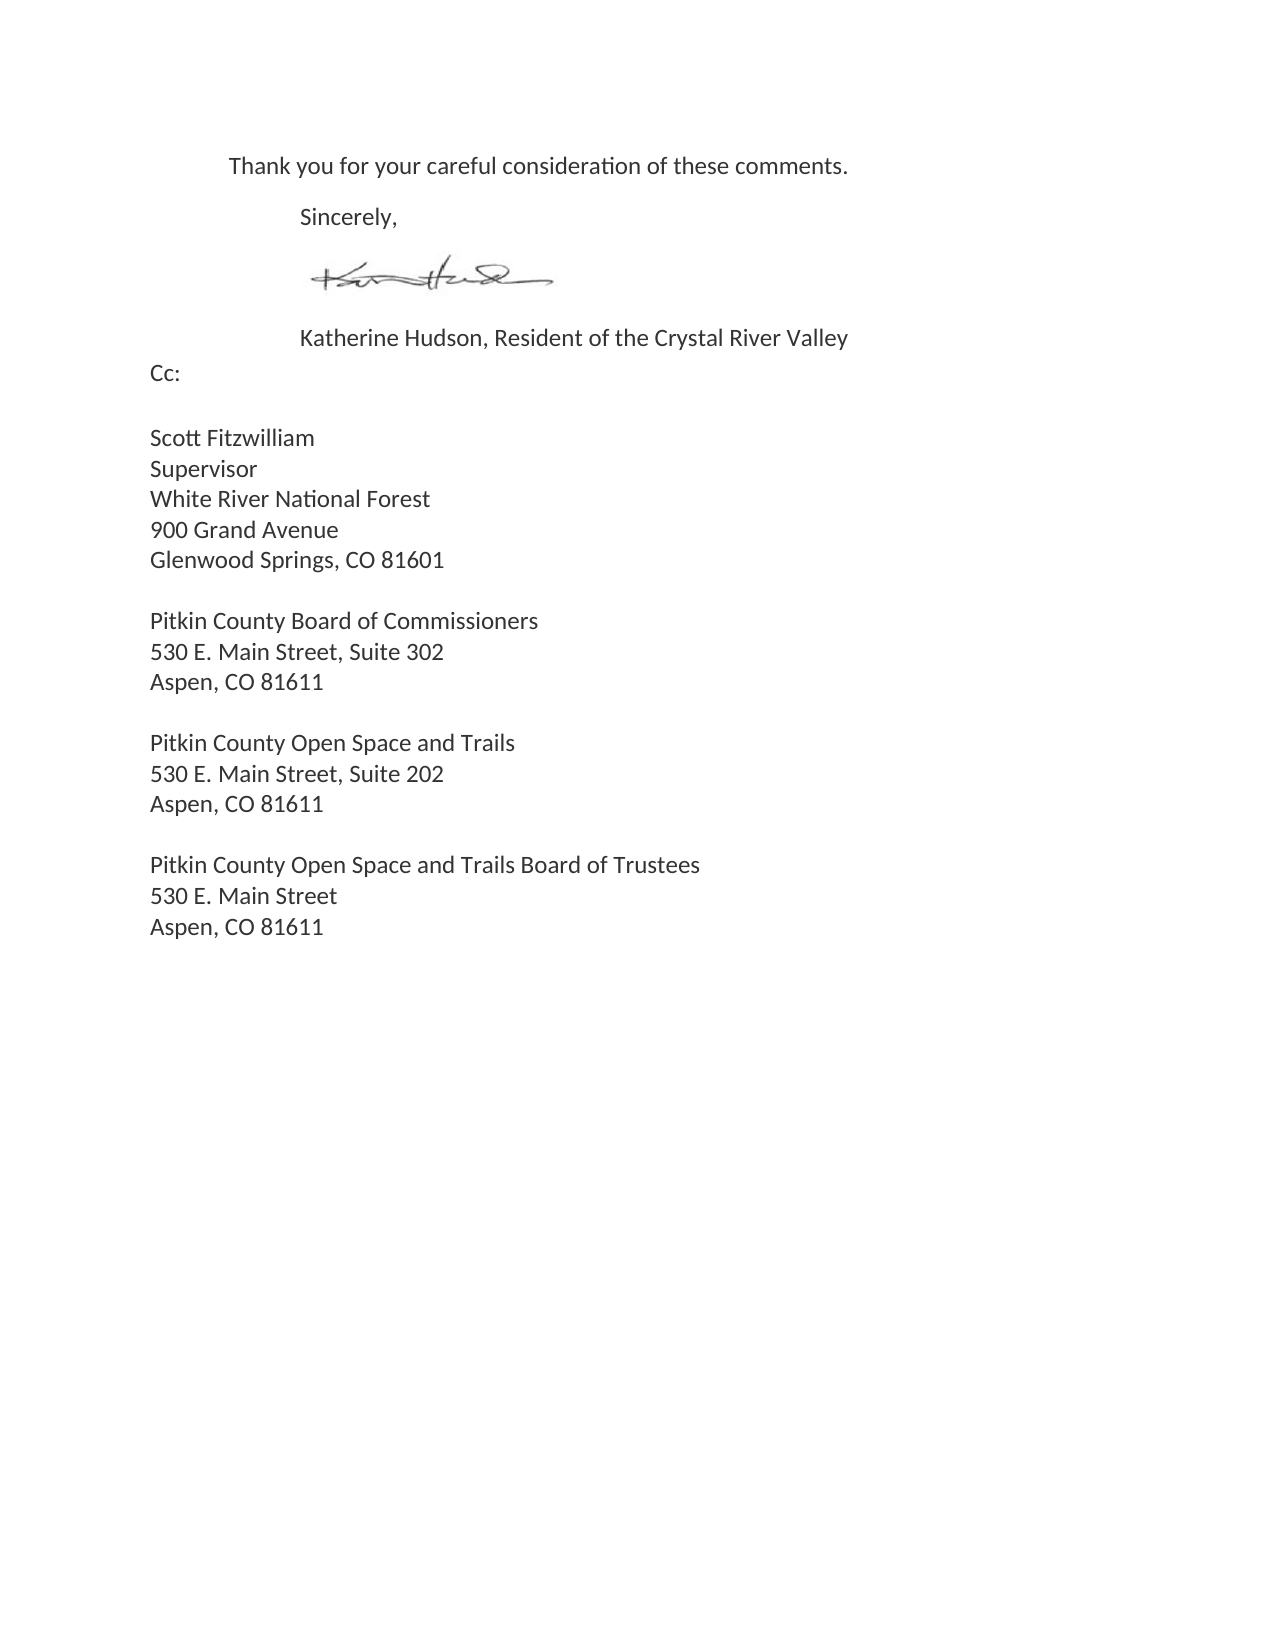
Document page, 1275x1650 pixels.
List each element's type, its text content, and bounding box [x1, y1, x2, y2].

text Aspen, CO 81611 [150, 911, 1125, 941]
text 530 E. Main Street, Suite 302 [150, 636, 1125, 666]
text Aspen, CO 81611 [150, 666, 1125, 697]
picture [300, 251, 558, 302]
text Pitkin County Open Space and Trails Board of Trustees [150, 849, 1125, 880]
text Pitkin County Open Space and Trails [150, 727, 1125, 758]
text Scott Fitzwilliam [150, 422, 1125, 453]
text Thank you for your careful consideration of these comments. [150, 150, 1125, 181]
text Aspen, CO 81611 [150, 788, 1125, 819]
text Pitkin County Board of Commissioners [150, 605, 1125, 636]
text Supervisor [150, 453, 1125, 483]
text Sincerely, [150, 201, 1125, 231]
text 530 E. Main Street [150, 880, 1125, 911]
text Glenwood Springs, CO 81601 [150, 544, 1125, 575]
text Katherine Hudson, Resident of the Crystal River Valley [150, 322, 1125, 352]
text 900 Grand Avenue [150, 514, 1125, 544]
text White River National Forest [150, 483, 1125, 514]
text 530 E. Main Street, Suite 202 [150, 758, 1125, 788]
text Cc: [150, 357, 1125, 387]
